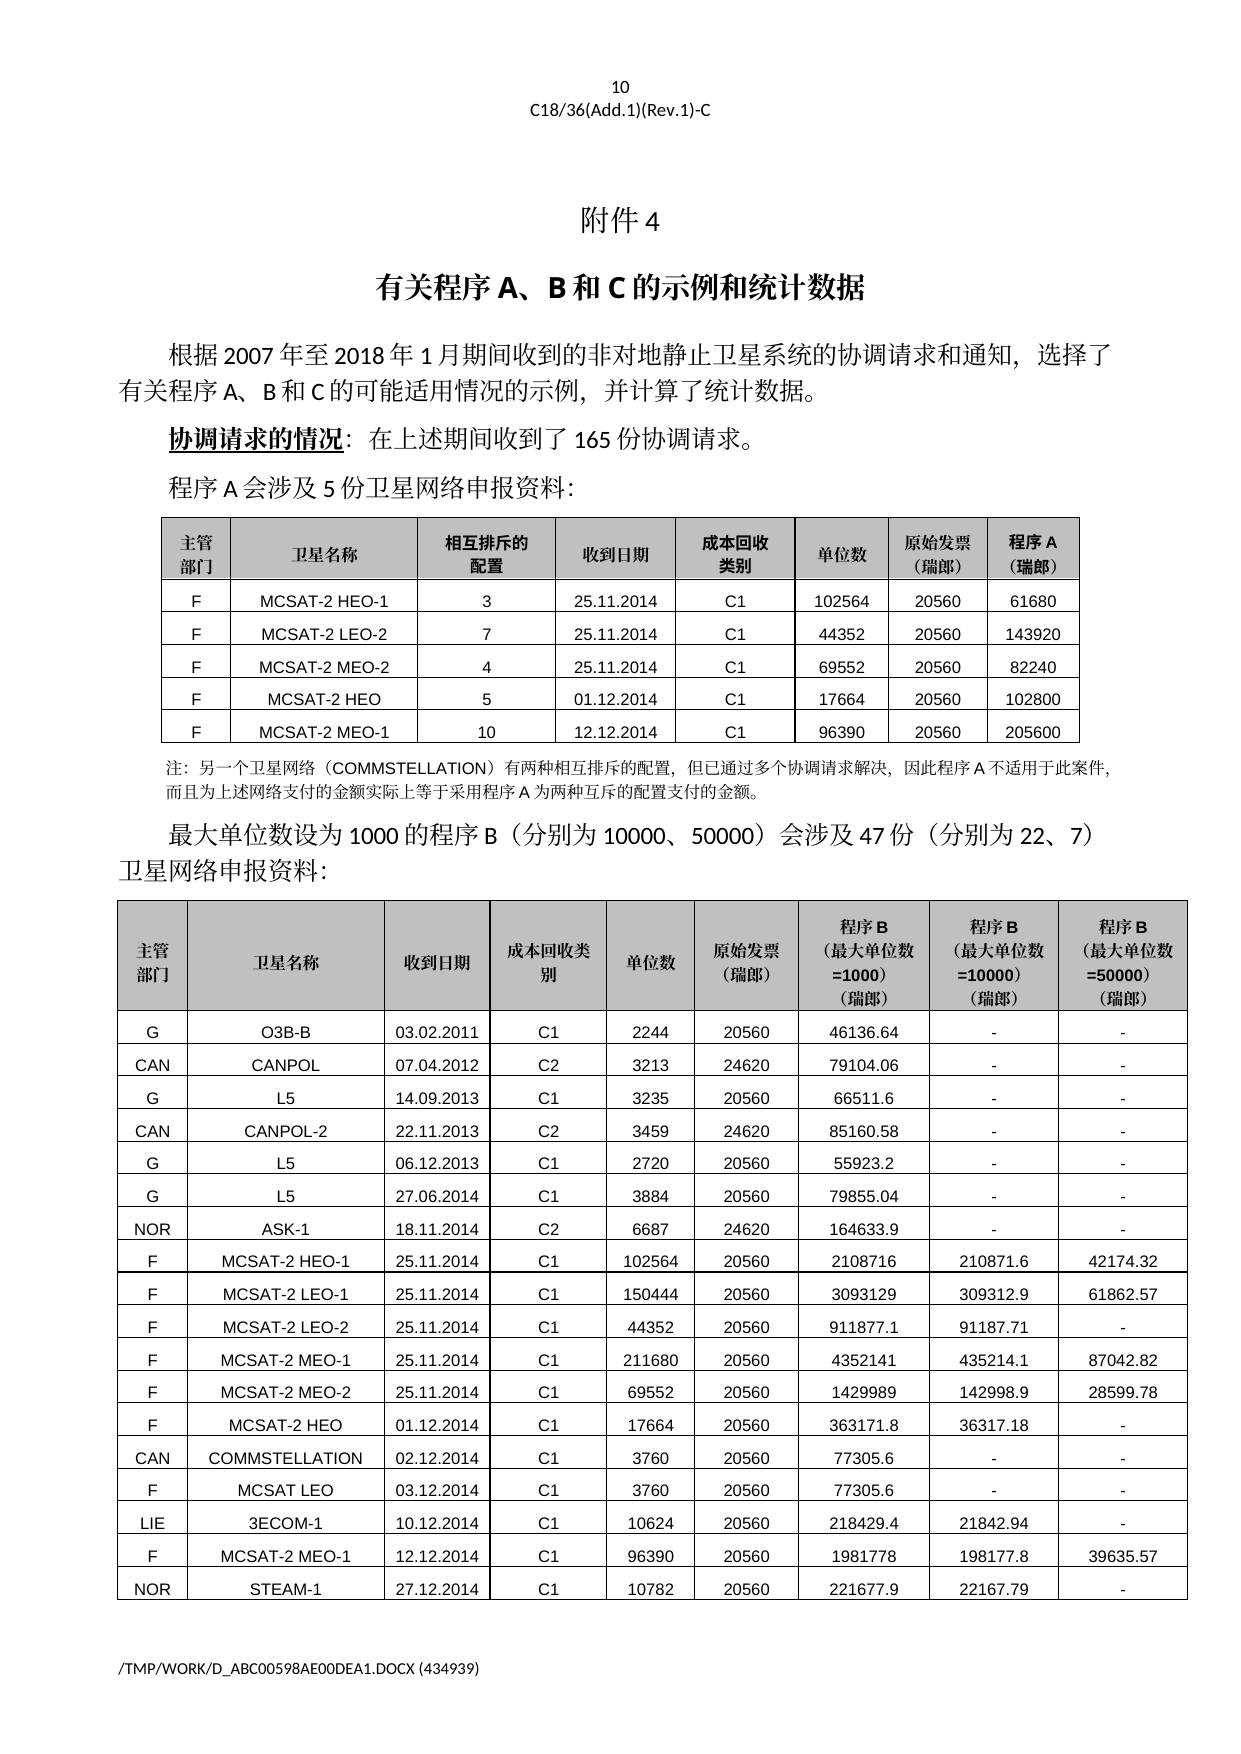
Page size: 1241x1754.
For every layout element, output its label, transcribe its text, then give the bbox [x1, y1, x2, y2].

table_header 相互排斥的 配置 [418, 518, 555, 578]
table_cell 20560 [695, 1469, 798, 1500]
title 有关程序A、B和C的示例和统计数据 [118, 264, 1122, 307]
table_cell MCSAT-2 MEO-2 [231, 645, 417, 677]
table_cell CANPOL [188, 1044, 384, 1075]
table_cell 44352 [796, 612, 888, 644]
table_cell MCSAT-2 HEO-1 [231, 580, 417, 611]
table_cell 102564 [607, 1240, 694, 1271]
table_cell 221677.9 [799, 1567, 929, 1598]
table_cell 10782 [607, 1567, 694, 1598]
table_header 收到日期 [385, 901, 489, 1010]
table_header 收到日期 [556, 518, 675, 578]
table_cell MCSAT-2 MEO-1 [231, 710, 417, 742]
table_cell 4 [418, 645, 555, 677]
table_cell C1 [491, 1469, 606, 1500]
table_cell 20560 [889, 612, 987, 644]
table_cell 77305.6 [799, 1436, 929, 1468]
table_cell 7 [418, 612, 555, 644]
table_cell L5 [188, 1174, 384, 1206]
table_cell 20560 [889, 645, 987, 677]
table_cell 10 [418, 710, 555, 742]
table_cell - [930, 1076, 1058, 1108]
table_cell 2720 [607, 1142, 694, 1173]
table_cell 42174.32 [1059, 1240, 1187, 1271]
table_cell 20560 [695, 1305, 798, 1337]
table_cell CANPOL-2 [188, 1109, 384, 1141]
table_cell MCSAT-2 HEO-1 [188, 1240, 384, 1271]
table_cell O3B-B [188, 1011, 384, 1042]
table_cell C1 [491, 1076, 606, 1108]
table_cell 85160.58 [799, 1109, 929, 1141]
table_cell C1 [491, 1142, 606, 1173]
table_cell C1 [491, 1436, 606, 1468]
table_cell 20560 [695, 1567, 798, 1598]
table_cell 24620 [695, 1044, 798, 1075]
table_cell 66511.6 [799, 1076, 929, 1108]
table_cell F [118, 1403, 187, 1435]
table_cell 20560 [695, 1076, 798, 1108]
table_cell 10624 [607, 1501, 694, 1533]
table_cell 20560 [695, 1371, 798, 1402]
table_cell 03.02.2011 [385, 1011, 489, 1042]
table_cell 20560 [695, 1174, 798, 1206]
table_cell 61680 [988, 580, 1079, 611]
table_cell F [162, 678, 230, 709]
table_cell 20560 [695, 1338, 798, 1369]
table_cell NOR [118, 1567, 187, 1598]
table_header 程序A （瑞郎） [988, 518, 1079, 578]
table_cell MCSAT-2 MEO-1 [188, 1534, 384, 1566]
table_cell CAN [118, 1044, 187, 1075]
table_header 程序B （最大单位数=10000） （瑞郎） [930, 901, 1058, 1010]
table_cell 36317.18 [930, 1403, 1058, 1435]
table_cell 25.11.2014 [385, 1273, 489, 1304]
table_cell L5 [188, 1076, 384, 1108]
table_cell G [118, 1142, 187, 1173]
table_cell C1 [676, 645, 794, 677]
table_cell 91187.71 [930, 1305, 1058, 1337]
table_cell 20560 [695, 1403, 798, 1435]
table_cell 20560 [889, 580, 987, 611]
table_header 程序B （最大单位数=50000） （瑞郎） [1059, 901, 1187, 1010]
table_cell C1 [676, 612, 794, 644]
table_cell 150444 [607, 1273, 694, 1304]
table_cell 39635.57 [1059, 1534, 1187, 1566]
table_cell F [118, 1305, 187, 1337]
table_cell 01.12.2014 [385, 1403, 489, 1435]
table_cell MCSAT LEO [188, 1469, 384, 1500]
table_cell 25.11.2014 [556, 612, 675, 644]
table_cell 25.11.2014 [385, 1371, 489, 1402]
table_cell C2 [491, 1207, 606, 1239]
table_cell 20560 [695, 1534, 798, 1566]
table_cell 363171.8 [799, 1403, 929, 1435]
table_cell L5 [188, 1142, 384, 1173]
table_cell 55923.2 [799, 1142, 929, 1173]
table_cell 22.11.2013 [385, 1109, 489, 1141]
table_cell 143920 [988, 612, 1079, 644]
table_header 程序B （最大单位数=1000） （瑞郎） [799, 901, 929, 1010]
table_cell 20560 [695, 1011, 798, 1042]
table_cell - [930, 1207, 1058, 1239]
table_cell - [930, 1436, 1058, 1468]
table_cell 3093129 [799, 1273, 929, 1304]
table_cell 4352141 [799, 1338, 929, 1369]
table_cell C1 [491, 1501, 606, 1533]
table_cell 61862.57 [1059, 1273, 1187, 1304]
table_cell - [1059, 1403, 1187, 1435]
table_cell 3760 [607, 1436, 694, 1468]
table_cell 25.11.2014 [385, 1338, 489, 1369]
table_cell 46136.64 [799, 1011, 929, 1042]
table_cell MCSAT-2 LEO-2 [188, 1305, 384, 1337]
table_cell 2108716 [799, 1240, 929, 1271]
table_cell - [930, 1469, 1058, 1500]
table_cell F [118, 1371, 187, 1402]
table_cell NOR [118, 1207, 187, 1239]
text 注：另一个卫星网络（COMMSTELLATION）有两种相互排斥的配置，但已通过多个协调请求解决，因此程序A不适用于此案件，而且为上述网络支付的金额实际上等于采用程序A为两种互斥的配置支付的金额。 [165, 756, 1122, 803]
table_cell 44352 [607, 1305, 694, 1337]
table_header 成本回收 类别 [676, 518, 794, 578]
table_header 卫星名称 [231, 518, 417, 578]
table_cell LIE [118, 1501, 187, 1533]
table_header 主管部门 [118, 901, 187, 1010]
table_cell MCSAT-2 MEO-2 [188, 1371, 384, 1402]
table_cell 12.12.2014 [385, 1534, 489, 1566]
table_cell - [1059, 1142, 1187, 1173]
table_cell 3ECOM-1 [188, 1501, 384, 1533]
text 附件4 [118, 198, 1122, 239]
table_cell 22167.79 [930, 1567, 1058, 1598]
table_cell F [162, 710, 230, 742]
table_cell 6687 [607, 1207, 694, 1239]
table_cell C1 [491, 1371, 606, 1402]
table_cell 3760 [607, 1469, 694, 1500]
table_cell 25.11.2014 [556, 580, 675, 611]
table_cell 25.11.2014 [385, 1240, 489, 1271]
table_header 单位数 [796, 518, 888, 578]
table_cell F [118, 1338, 187, 1369]
table_cell MCSAT-2 MEO-1 [188, 1338, 384, 1369]
table_cell - [930, 1044, 1058, 1075]
table_cell MCSAT-2 LEO-2 [231, 612, 417, 644]
table_header 原始发票（瑞郎） [695, 901, 798, 1010]
table_cell C2 [491, 1044, 606, 1075]
table_cell 20560 [695, 1273, 798, 1304]
table_cell 20560 [889, 678, 987, 709]
table_cell 2244 [607, 1011, 694, 1042]
table_cell C1 [491, 1305, 606, 1337]
table_cell 1429989 [799, 1371, 929, 1402]
table_cell C1 [676, 580, 794, 611]
table_cell 205600 [988, 710, 1079, 742]
table_cell - [930, 1109, 1058, 1141]
table_cell 77305.6 [799, 1469, 929, 1500]
table_cell 69552 [607, 1371, 694, 1402]
table_cell 435214.1 [930, 1338, 1058, 1369]
table_cell 3213 [607, 1044, 694, 1075]
table_cell 20560 [889, 710, 987, 742]
table_cell - [1059, 1501, 1187, 1533]
table_cell STEAM-1 [188, 1567, 384, 1598]
table_cell C1 [491, 1273, 606, 1304]
table_cell 06.12.2013 [385, 1142, 489, 1173]
table_cell 1981778 [799, 1534, 929, 1566]
table_cell 5 [418, 678, 555, 709]
table_cell F [162, 612, 230, 644]
table_cell MCSAT-2 HEO [231, 678, 417, 709]
table_cell C1 [491, 1403, 606, 1435]
table_cell 25.11.2014 [556, 645, 675, 677]
table_cell ASK-1 [188, 1207, 384, 1239]
table_cell 96390 [796, 710, 888, 742]
table_cell 3884 [607, 1174, 694, 1206]
table_cell G [118, 1174, 187, 1206]
table_cell - [1059, 1305, 1187, 1337]
table_cell 28599.78 [1059, 1371, 1187, 1402]
table_cell 20560 [695, 1501, 798, 1533]
table_cell 24620 [695, 1109, 798, 1141]
table_cell - [1059, 1436, 1187, 1468]
table_cell - [1059, 1207, 1187, 1239]
table_cell - [1059, 1076, 1187, 1108]
table_cell C1 [491, 1534, 606, 1566]
table_cell F [162, 580, 230, 611]
table_cell - [1059, 1011, 1187, 1042]
text 根据2007年至2018年1月期间收到的非对地静止卫星系统的协调请求和通知，选择了有关程序A、B和C的可能适用情况的示例，并计算了统计数据。 [118, 336, 1122, 408]
table_cell 01.12.2014 [556, 678, 675, 709]
table_cell 24620 [695, 1207, 798, 1239]
table_cell - [1059, 1567, 1187, 1598]
table_cell C1 [491, 1567, 606, 1598]
table_cell 210871.6 [930, 1240, 1058, 1271]
table_cell 14.09.2013 [385, 1076, 489, 1108]
table_cell C1 [676, 710, 794, 742]
table_cell 27.06.2014 [385, 1174, 489, 1206]
table_cell 25.11.2014 [385, 1305, 489, 1337]
table_cell 102564 [796, 580, 888, 611]
table_cell - [930, 1011, 1058, 1042]
table_cell F [118, 1469, 187, 1500]
table_cell 07.04.2012 [385, 1044, 489, 1075]
table_cell 27.12.2014 [385, 1567, 489, 1598]
table_cell 20560 [695, 1142, 798, 1173]
table_cell 3235 [607, 1076, 694, 1108]
table_cell MCSAT-2 LEO-1 [188, 1273, 384, 1304]
table_cell 20560 [695, 1240, 798, 1271]
table_cell 102800 [988, 678, 1079, 709]
text 程序A会涉及5份卫星网络申报资料： [118, 469, 1122, 504]
table_cell C1 [676, 678, 794, 709]
table_cell 911877.1 [799, 1305, 929, 1337]
table_cell 218429.4 [799, 1501, 929, 1533]
table_header 单位数 [607, 901, 694, 1010]
text 最大单位数设为1000的程序B（分别为10000、50000）会涉及47份（分别为22、7）卫星网络申报资料： [118, 816, 1122, 888]
table_cell 309312.9 [930, 1273, 1058, 1304]
text 协调请求的情况：在上述期间收到了165份协调请求。 [118, 420, 1122, 456]
table_cell - [1059, 1174, 1187, 1206]
table_cell 87042.82 [1059, 1338, 1187, 1369]
table_cell - [1059, 1044, 1187, 1075]
table_cell 142998.9 [930, 1371, 1058, 1402]
table_cell 02.12.2014 [385, 1436, 489, 1468]
table_cell F [118, 1534, 187, 1566]
table_cell 211680 [607, 1338, 694, 1369]
table_cell - [930, 1174, 1058, 1206]
table_cell MCSAT-2 HEO [188, 1403, 384, 1435]
table_cell F [118, 1273, 187, 1304]
table_cell G [118, 1076, 187, 1108]
table_cell CAN [118, 1436, 187, 1468]
table_header 成本回收类别 [491, 901, 606, 1010]
table_cell 18.11.2014 [385, 1207, 489, 1239]
table_cell C2 [491, 1109, 606, 1141]
table_cell - [1059, 1109, 1187, 1141]
table_cell - [930, 1142, 1058, 1173]
table_cell 82240 [988, 645, 1079, 677]
table_cell 96390 [607, 1534, 694, 1566]
table_cell CAN [118, 1109, 187, 1141]
table_cell C1 [491, 1240, 606, 1271]
table_cell 17664 [796, 678, 888, 709]
table_cell C1 [491, 1174, 606, 1206]
table_cell 20560 [695, 1436, 798, 1468]
table_cell 79855.04 [799, 1174, 929, 1206]
table_cell 79104.06 [799, 1044, 929, 1075]
table_cell C1 [491, 1011, 606, 1042]
table_cell 17664 [607, 1403, 694, 1435]
table_cell 69552 [796, 645, 888, 677]
table_cell C1 [491, 1338, 606, 1369]
table_cell F [162, 645, 230, 677]
table_cell COMMSTELLATION [188, 1436, 384, 1468]
table_cell - [1059, 1469, 1187, 1500]
table_header 卫星名称 [188, 901, 384, 1010]
table_cell 12.12.2014 [556, 710, 675, 742]
table_cell F [118, 1240, 187, 1271]
table_header 主管部门 [162, 518, 230, 578]
table_cell 03.12.2014 [385, 1469, 489, 1500]
table_cell 3 [418, 580, 555, 611]
table_cell 3459 [607, 1109, 694, 1141]
table_cell 10.12.2014 [385, 1501, 489, 1533]
table_cell G [118, 1011, 187, 1042]
table_cell 21842.94 [930, 1501, 1058, 1533]
table_header 原始发票 （瑞郎） [889, 518, 987, 578]
table_cell 198177.8 [930, 1534, 1058, 1566]
table_cell 164633.9 [799, 1207, 929, 1239]
